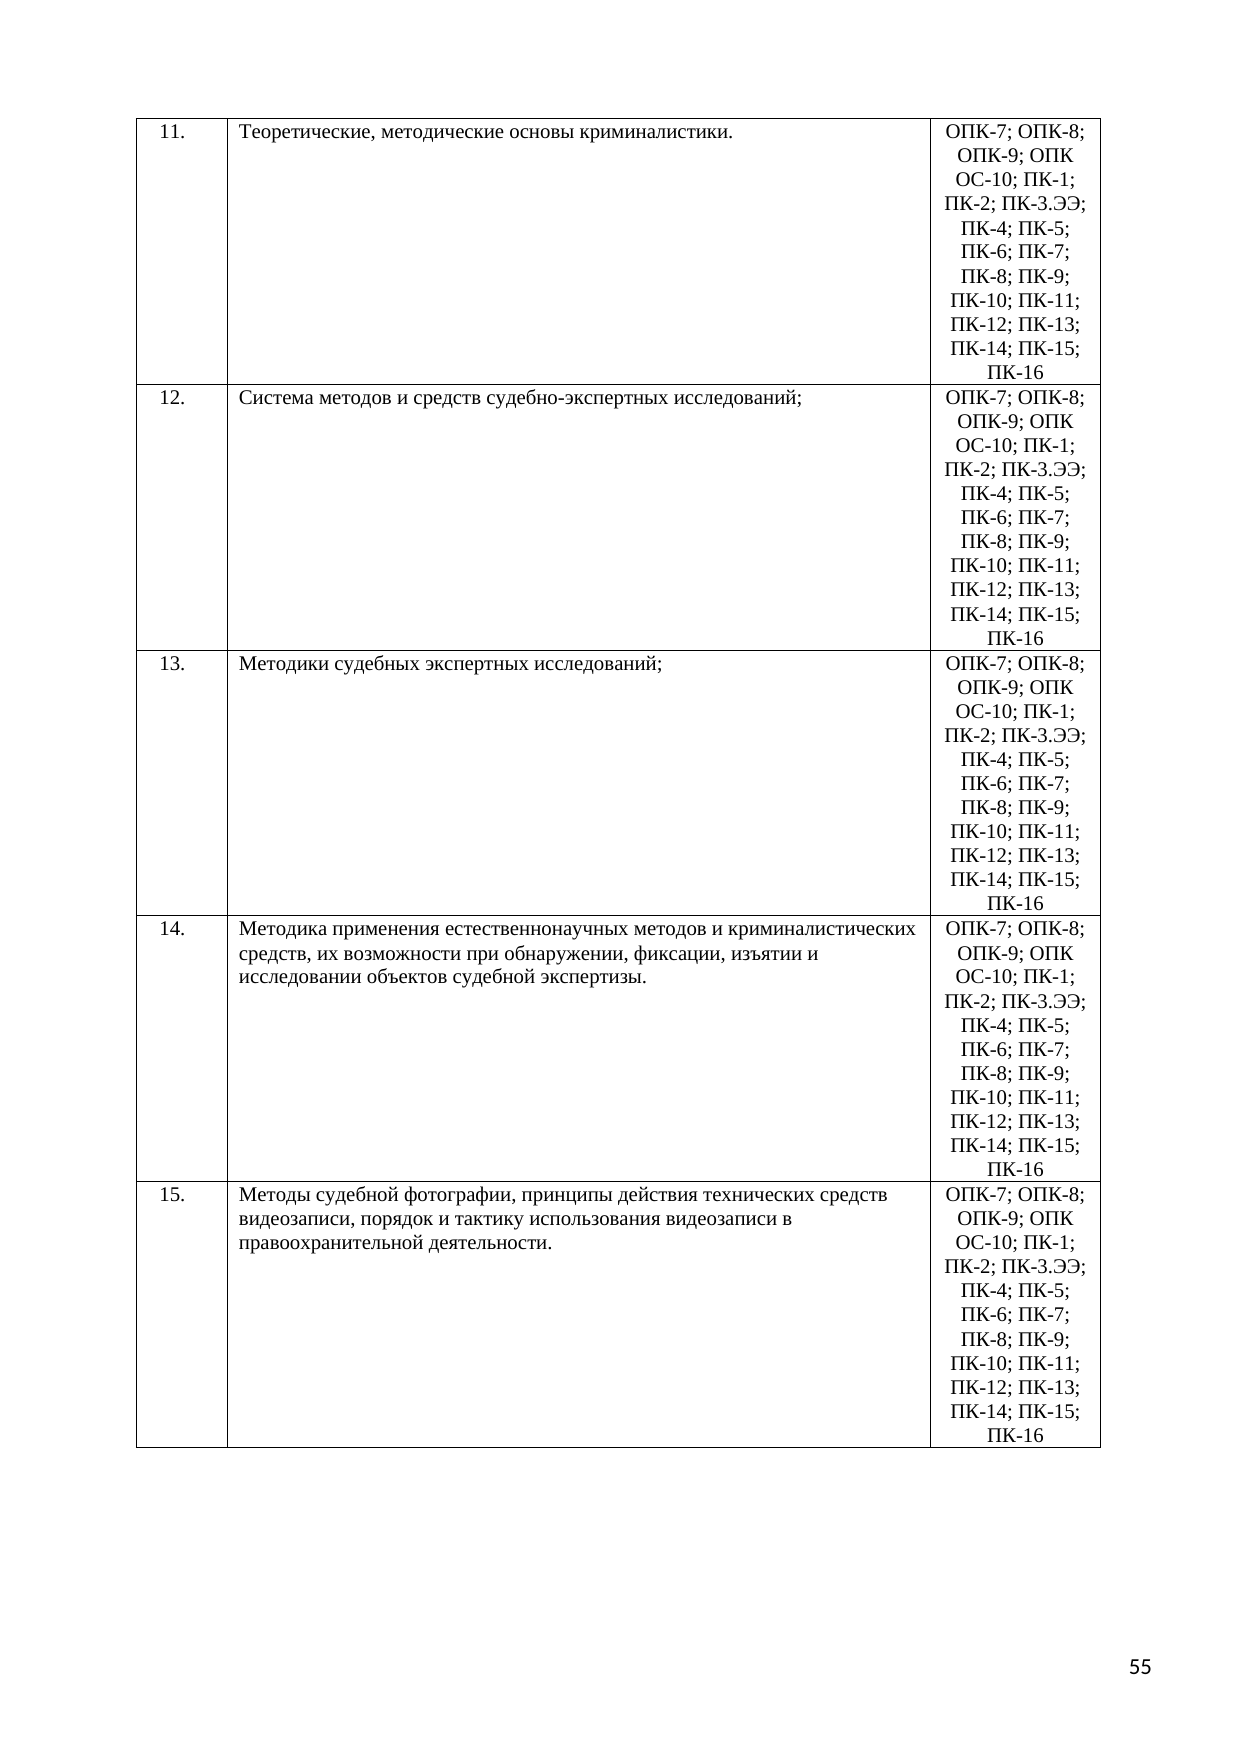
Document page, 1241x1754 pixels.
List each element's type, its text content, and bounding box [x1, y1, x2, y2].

table_cell [137, 916, 227, 1181]
table_cell [137, 651, 227, 915]
table_cell [137, 1182, 227, 1447]
table_cell Методы судебной фотографии, принципы действия технических средств видеозаписи, порядок и тактику использования видеозаписи в правоохранительной деятельности. [228, 1182, 930, 1447]
table_cell Система методов и средств судебно-экспертных исследований; [228, 385, 930, 649]
table_cell ОПК-7; ОПК-8; ОПК-9; ОПК ОС-10; ПК-1; ПК-2; ПК-3.ЭЭ; ПК-4; ПК-5; ПК-6; ПК-7; ПК-8; ПК-9; ПК-10; ПК-11; ПК-12; ПК-13; ПК-14; ПК-15; ПК-16 [931, 651, 1100, 915]
table_cell Методика применения естественнонаучных методов и криминалистических средств, их возможности при обнаружении, фиксации, изъятии и исследовании объектов судебной экспертизы. [228, 916, 930, 1181]
table_cell [137, 119, 227, 384]
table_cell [931, 1182, 1100, 1447]
table_cell [137, 385, 227, 649]
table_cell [931, 119, 1100, 384]
table_cell ОПК-7; ОПК-8; ОПК-9; ОПК ОС-10; ПК-1; ПК-2; ПК-3.ЭЭ; ПК-4; ПК-5; ПК-6; ПК-7; ПК-8; ПК-9; ПК-10; ПК-11; ПК-12; ПК-13; ПК-14; ПК-15; ПК-16 [931, 385, 1100, 649]
table_cell ОПК-7; ОПК-8; ОПК-9; ОПК ОС-10; ПК-1; ПК-2; ПК-3.ЭЭ; ПК-4; ПК-5; ПК-6; ПК-7; ПК-8; ПК-9; ПК-10; ПК-11; ПК-12; ПК-13; ПК-14; ПК-15; ПК-16 [931, 916, 1100, 1181]
table_cell Методики судебных экспертных исследований; [228, 651, 930, 915]
table_cell Теоретические, методические основы криминалистики. [228, 119, 930, 384]
